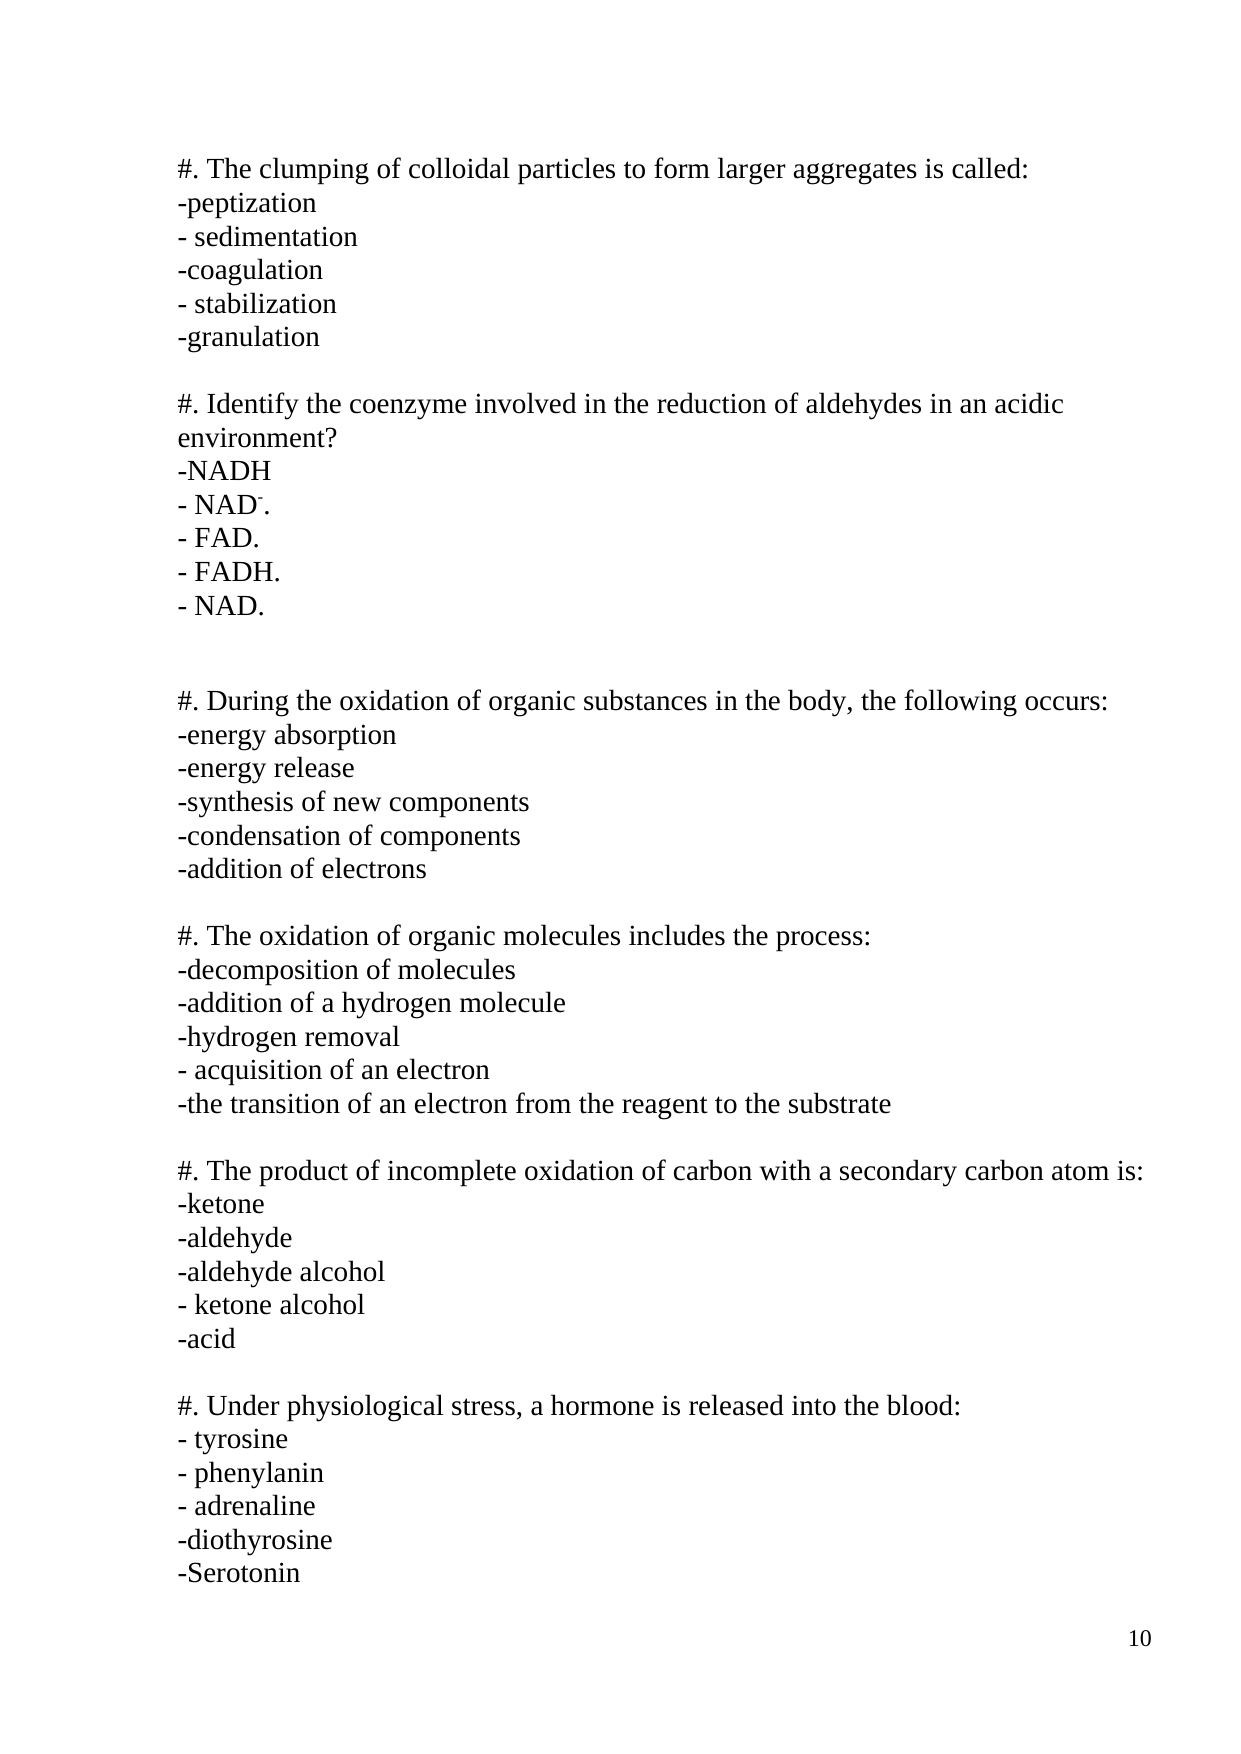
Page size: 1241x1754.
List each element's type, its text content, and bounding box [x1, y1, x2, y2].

text - sedimentation [177, 219, 1152, 252]
text -the transition of an electron from the reagent to the substrate [177, 1086, 1152, 1119]
text #. Identify the coenzyme involved in the reduction of aldehydes in an acidic environment? [177, 386, 1152, 453]
text -addition of electrons [177, 851, 1152, 885]
text #. The oxidation of organic molecules includes the process: [177, 918, 1152, 952]
text -NADH [177, 453, 1152, 487]
text -peptization [177, 185, 1152, 219]
text - NAD. [177, 588, 1152, 621]
text - NAD-. [177, 487, 1152, 521]
text - stabilization [177, 286, 1152, 319]
text -acid [177, 1321, 1152, 1354]
text -granulation [177, 319, 1152, 353]
text -ketone [177, 1187, 1152, 1220]
text - phenylanin [177, 1455, 1152, 1488]
text #. During the oxidation of organic substances in the body, the following occurs: [177, 683, 1152, 717]
text #. The clumping of colloidal particles to form larger aggregates is called: [177, 152, 1152, 185]
text - FAD. [177, 521, 1152, 554]
text - tyrosine [177, 1421, 1152, 1455]
text #. Under physiological stress, a hormone is released into the blood: [177, 1388, 1152, 1421]
text -energy absorption [177, 717, 1152, 751]
text - FADH. [177, 554, 1152, 588]
text -condensation of components [177, 818, 1152, 851]
text - acquisition of an electron [177, 1052, 1152, 1086]
text -decomposition of molecules [177, 952, 1152, 985]
text -hydrogen removal [177, 1019, 1152, 1052]
text - adrenaline [177, 1488, 1152, 1522]
text -diothyrosine [177, 1522, 1152, 1556]
text #. The product of incomplete oxidation of carbon with a secondary carbon atom is: [177, 1153, 1152, 1187]
text -energy release [177, 751, 1152, 784]
text -addition of a hydrogen molecule [177, 985, 1152, 1019]
text - ketone alcohol [177, 1287, 1152, 1321]
text -aldehyde [177, 1220, 1152, 1254]
text -synthesis of new components [177, 784, 1152, 818]
text -aldehyde alcohol [177, 1254, 1152, 1287]
text -coagulation [177, 252, 1152, 286]
text -Serotonin [177, 1556, 1152, 1589]
